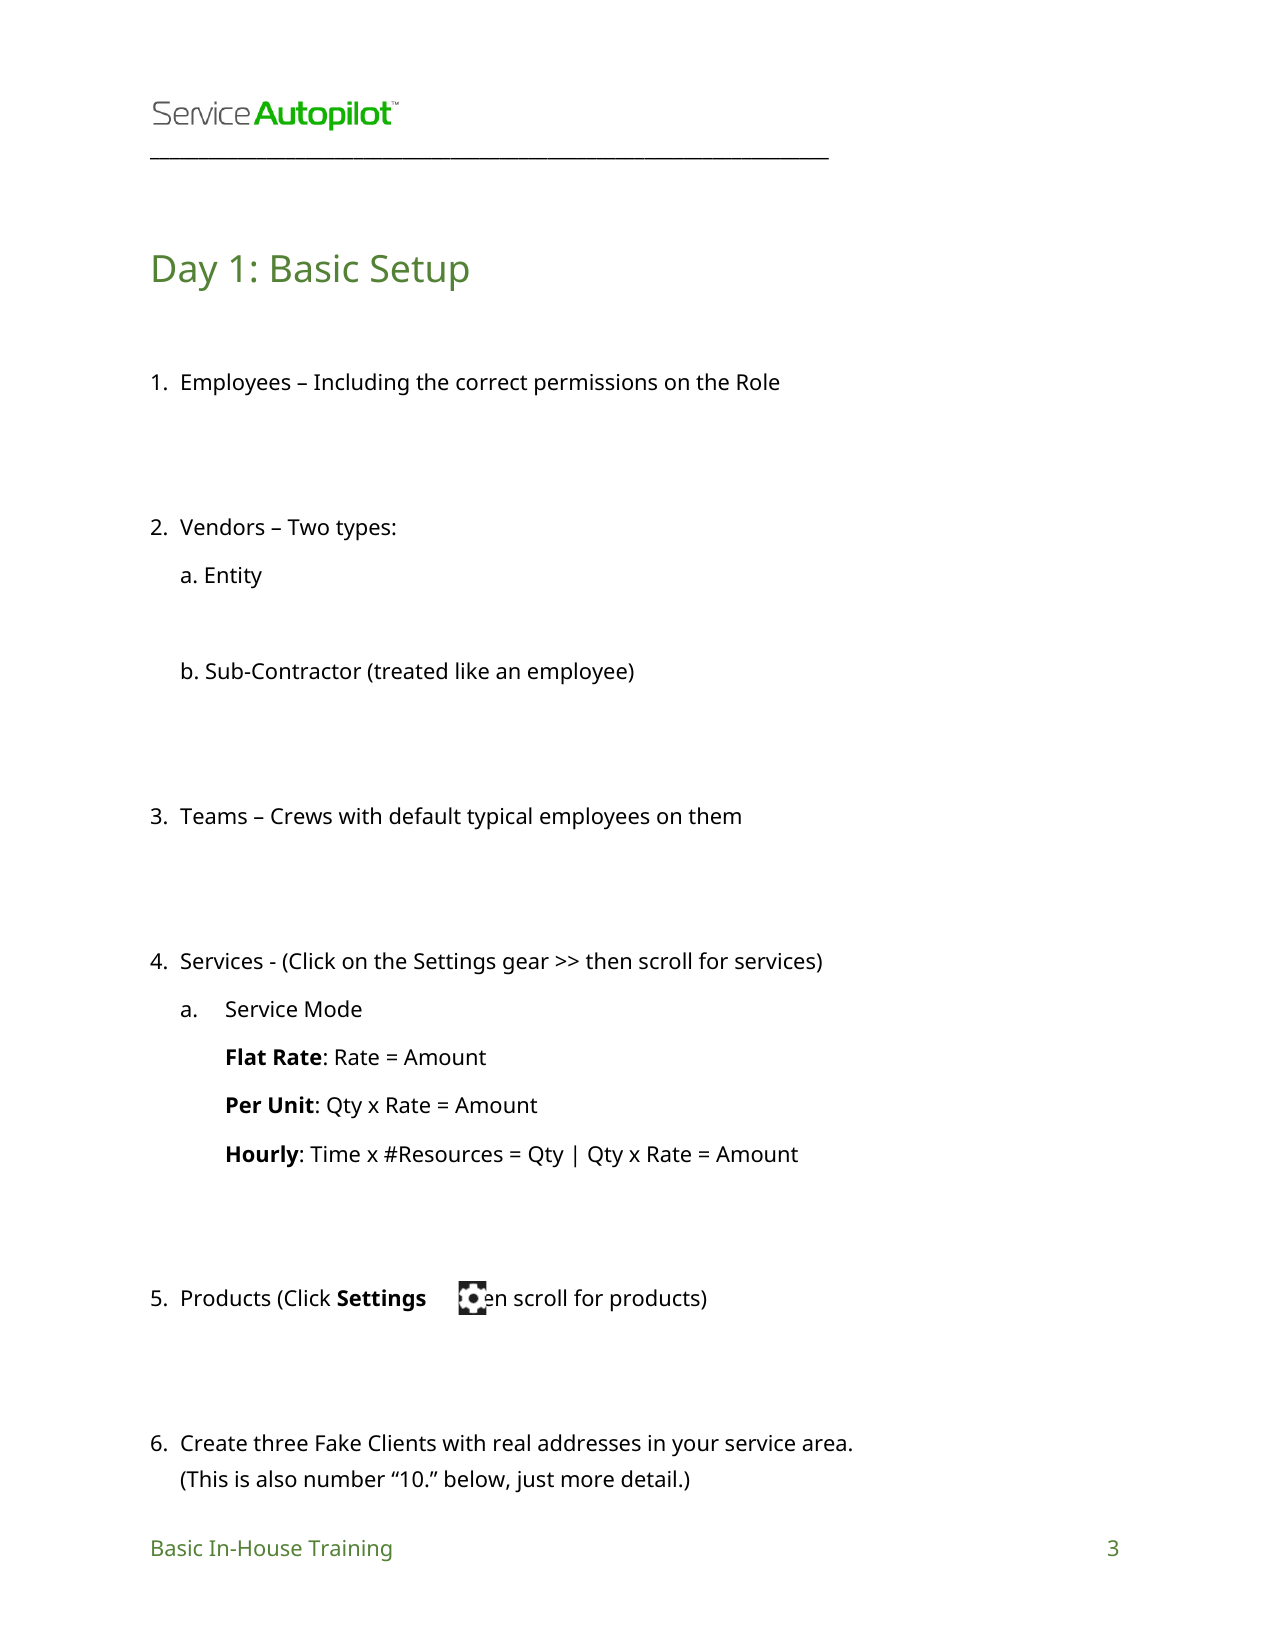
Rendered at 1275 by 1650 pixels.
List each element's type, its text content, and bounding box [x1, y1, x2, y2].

text a. Entity [180, 560, 1125, 589]
text a. Service Mode [180, 994, 1125, 1024]
text Hourly: Time x #Resources = Qty | Qty x Rate = Amount [225, 1138, 1125, 1168]
text 4. Services - (Click on the Settings gear >> then scroll for services) [150, 946, 1125, 975]
picture [140, 93, 404, 133]
subtitle Day 1: Basic Setup [150, 243, 1125, 294]
text b. Sub-Contractor (treated like an employee) [180, 656, 1125, 686]
text 3. Teams – Crews with default typical employees on them [150, 801, 1125, 831]
text Flat Rate: Rate = Amount [225, 1042, 1125, 1072]
text 2. Vendors – Two types: [150, 512, 1125, 541]
picture [458, 1281, 487, 1315]
text 5. Products (Click Settings then scroll for products) [487, 1283, 1125, 1313]
text 1. Employees – Including the correct permissions on the Role [150, 367, 1125, 397]
text Per Unit: Qty x Rate = Amount [225, 1090, 1125, 1120]
text 5. Products (Click Settings then scroll for products) [150, 1283, 458, 1313]
text 6. Create three Fake Clients with real addresses in your service area. (This is also number “10.” below, just more detail.) [150, 1428, 1125, 1493]
